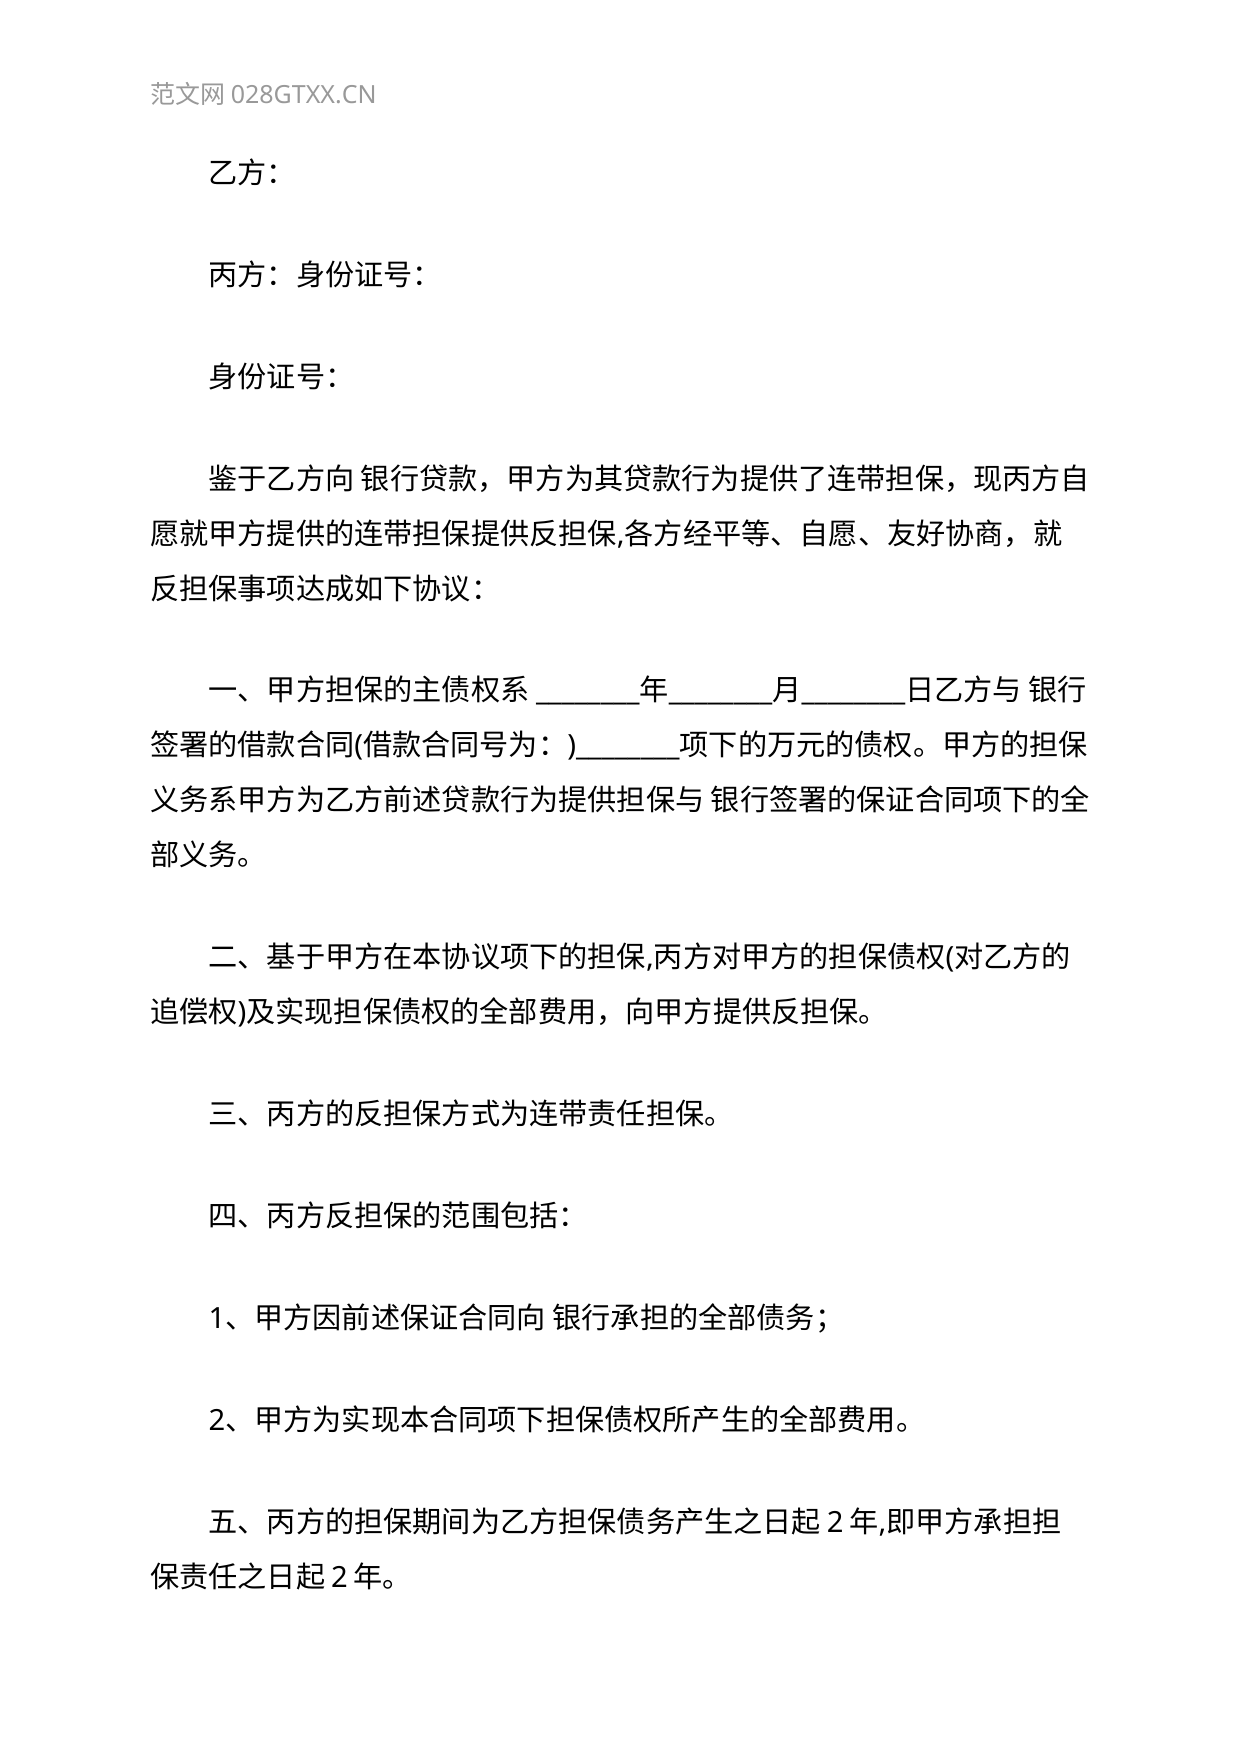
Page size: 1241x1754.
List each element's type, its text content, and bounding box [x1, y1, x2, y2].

text 1、甲方因前述保证合同向 银行承担的全部债务； [150, 1294, 1090, 1337]
text 一、甲方担保的主债权系 ________年________月________日乙方与 银行签署的借款合同(借款合同号为：)________项下的万元的债权。甲方的担保义务系甲方为乙方前述贷款行为提供担保与 银行签署的保证合同项下的全部义务。 [150, 667, 1090, 874]
text 乙方： [150, 150, 1090, 192]
text 五、丙方的担保期间为乙方担保债务产生之日起2年,即甲方承担担保责任之日起2年。 [150, 1498, 1090, 1596]
text 身份证号： [150, 353, 1090, 396]
text 四、丙方反担保的范围包括： [150, 1192, 1090, 1235]
text 丙方：身份证号： [150, 252, 1090, 294]
text 三、丙方的反担保方式为连带责任担保。 [150, 1091, 1090, 1133]
text 鉴于乙方向 银行贷款，甲方为其贷款行为提供了连带担保，现丙方自愿就甲方提供的连带担保提供反担保,各方经平等、自愿、友好协商，就反担保事项达成如下协议： [150, 455, 1090, 607]
text 二、基于甲方在本协议项下的担保,丙方对甲方的担保债权(对乙方的追偿权)及实现担保债权的全部费用，向甲方提供反担保。 [150, 934, 1090, 1031]
text 2、甲方为实现本合同项下担保债权所产生的全部费用。 [150, 1396, 1090, 1438]
